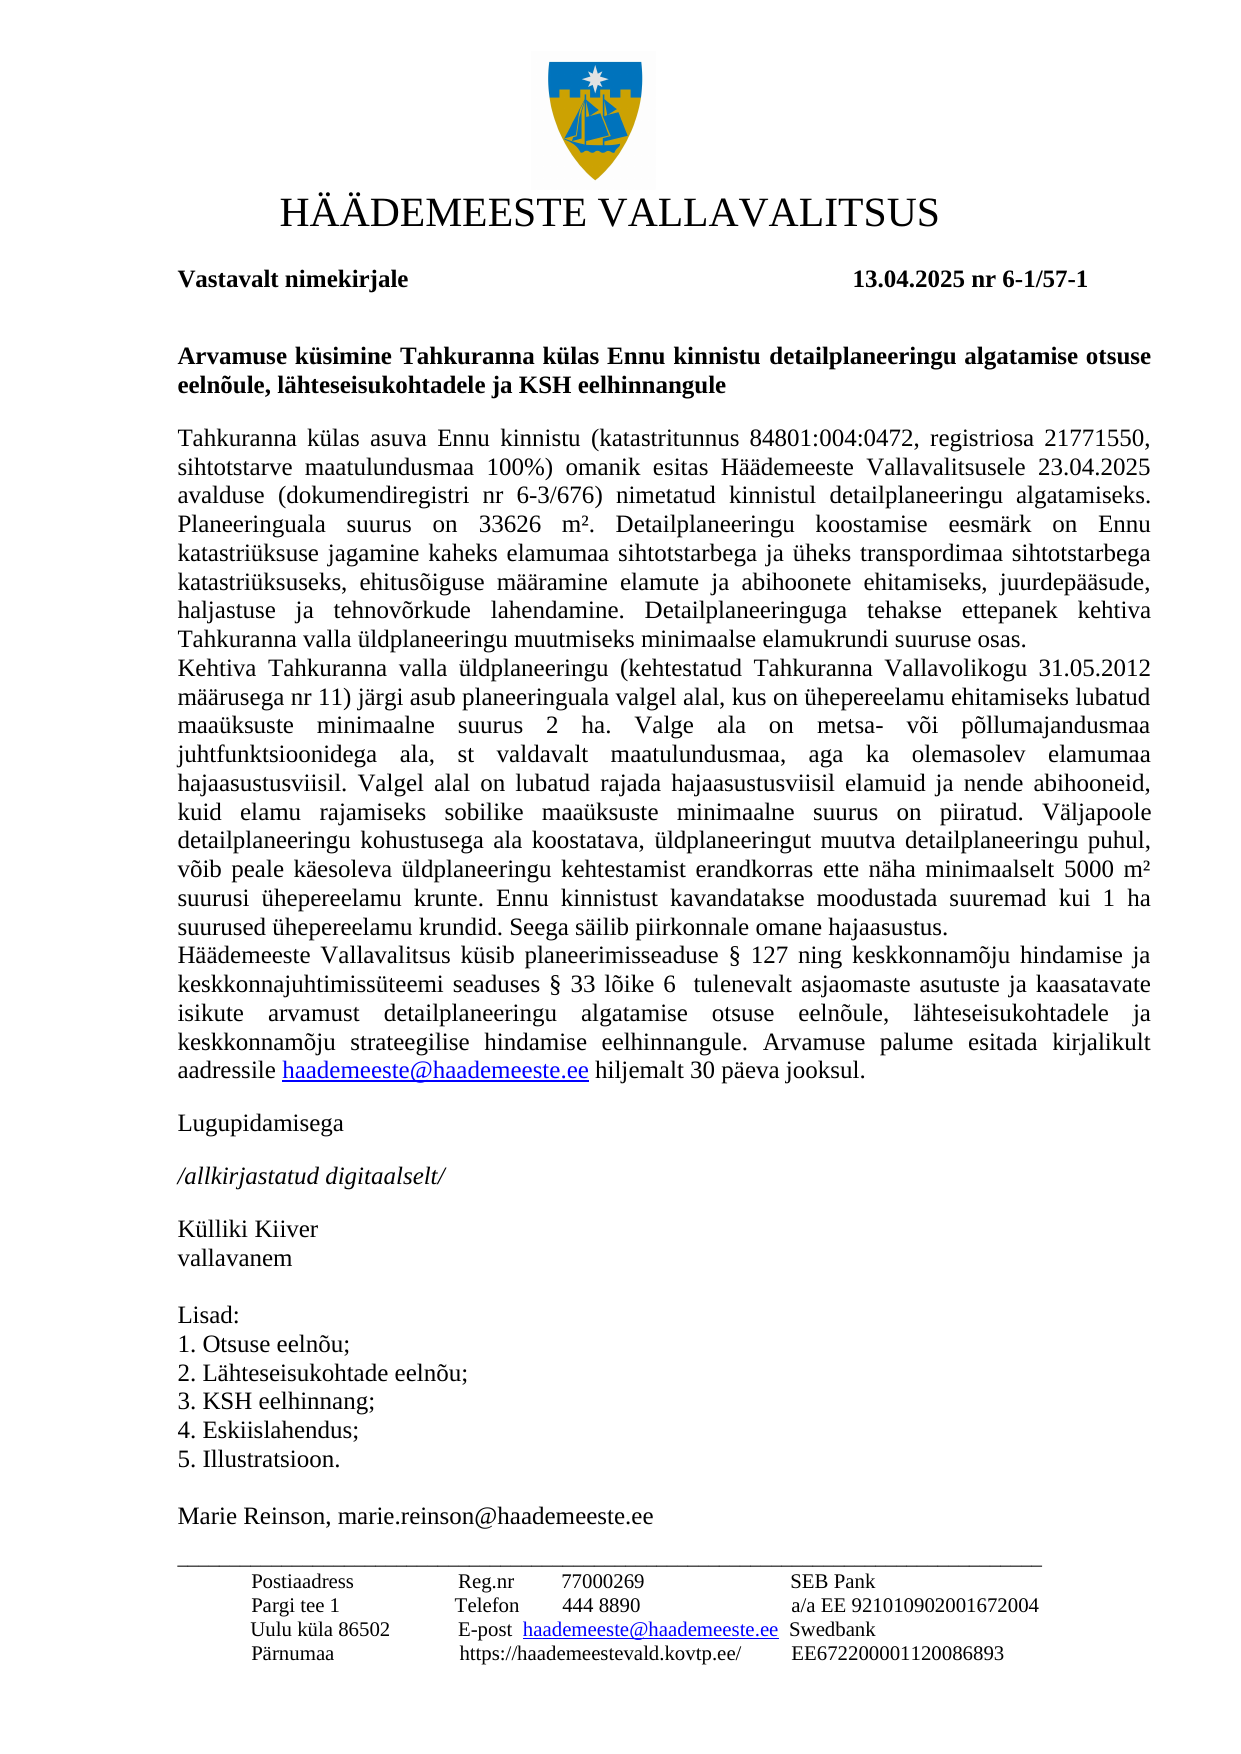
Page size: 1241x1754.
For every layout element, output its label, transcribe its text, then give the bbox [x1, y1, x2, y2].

text 1. Otsuse eelnõu; [177, 1329, 1152, 1358]
text Tahkuranna külas asuva Ennu kinnistu (katastritunnus 84801:004:0472, registriosa 21771550, sihtotstarve maatulundusmaa 100%) omanik esitas Häädemeeste Vallavalitsusele 23.04.2025 avalduse (dokumendiregistri nr 6-3/676) nimetatud kinnistul detailplaneeringu algatamiseks. Planeeringuala suurus on 33626 m². Detailplaneeringu koostamise eesmärk on Ennu katastriüksuse jagamine kaheks elamumaa sihtotstarbega ja üheks transpordimaa sihtotstarbega katastriüksuseks, ehitusõiguse määramine elamute ja abihoonete ehitamiseks, juurdepääsude, haljastuse ja tehnovõrkude lahendamine. Detailplaneeringuga tehakse ettepanek kehtiva Tahkuranna valla üldplaneeringu muutmiseks minimaalse elamukrundi suuruse osas. [177, 423, 1152, 653]
text /allkirjastatud digitaalselt/ [177, 1161, 1152, 1190]
text 3. KSH eelhinnang; [177, 1386, 1152, 1415]
picture [531, 51, 656, 190]
text 5. Illustratsioon. [177, 1444, 1152, 1473]
text 4. Eskiislahendus; [177, 1415, 1152, 1444]
text Häädemeeste Vallavalitsus küsib planeerimisseaduse § 127 ning keskkonnamõju hindamise ja keskkonnajuhtimissüteemi seaduses § 33 lõike 6 tulenevalt asjaomaste asutuste ja kaasatavate isikute arvamust detailplaneeringu algatamise otsuse eelnõule, lähteseisukohtadele ja keskkonnamõju strateegilise hindamise eelhinnangule. Arvamuse palume esitada kirjalikult aadressile haademeeste@haademeeste.ee hiljemalt 30 päeva jooksul. [177, 940, 1152, 1084]
text Kehtiva Tahkuranna valla üldplaneeringu (kehtestatud Tahkuranna Vallavolikogu 31.05.2012 määrusega nr 11) järgi asub planeeringuala valgel alal, kus on ühepereelamu ehitamiseks lubatud maaüksuste minimaalne suurus 2 ha. Valge ala on metsa- või põllumajandusmaa juhtfunktsioonidega ala, st valdavalt maatulundusmaa, aga ka olemasolev elamumaa hajaasustusviisil. Valgel alal on lubatud rajada hajaasustusviisil elamuid ja nende abihooneid, kuid elamu rajamiseks sobilike maaüksuste minimaalne suurus on piiratud. Väljapoole detailplaneeringu kohustusega ala koostatava, üldplaneeringut muutva detailplaneeringu puhul, võib peale käesoleva üldplaneeringu kehtestamist erandkorras ette näha minimaalselt 5000 m² suurusi ühepereelamu krunte. Ennu kinnistust kavandatakse moodustada suuremad kui 1 ha suurused ühepereelamu krundid. Seega säilib piirkonnale omane hajaasustus. [177, 653, 1152, 940]
text Lisad: [177, 1300, 1152, 1329]
text vallavanem [177, 1243, 1152, 1271]
text Külliki Kiiver [177, 1214, 1152, 1243]
text 2. Lähteseisukohtade eelnõu; [177, 1358, 1152, 1386]
text Vastavalt nimekirjale 13.04.2025 nr 6-1/57-1 [177, 264, 1152, 293]
text Lugupidamisega [177, 1108, 1152, 1137]
text Arvamuse küsimine Tahkuranna külas Ennu kinnistu detailplaneeringu algatamise otsuse eelnõule, lähteseisukohtadele ja KSH eelhinnangule [177, 341, 1152, 399]
text Marie Reinson, marie.reinson@haademeeste.ee [177, 1501, 1152, 1530]
